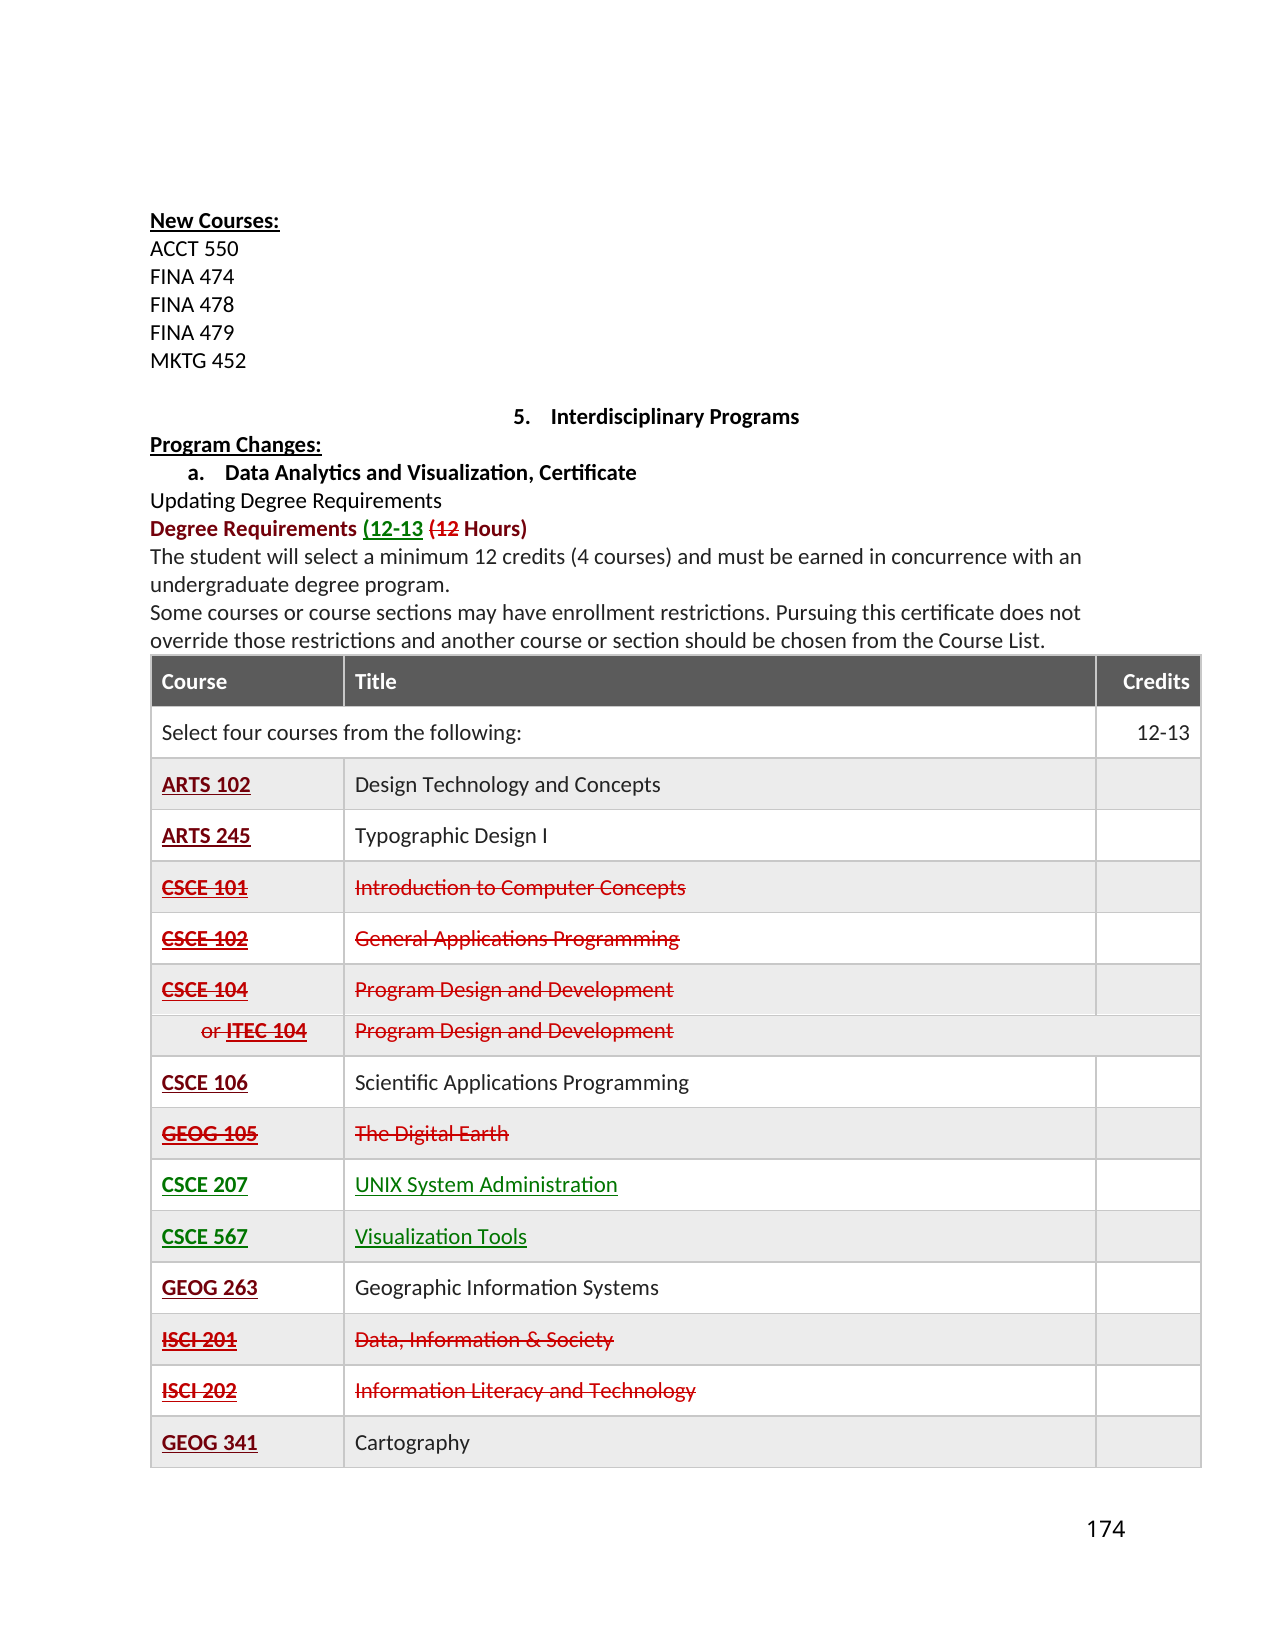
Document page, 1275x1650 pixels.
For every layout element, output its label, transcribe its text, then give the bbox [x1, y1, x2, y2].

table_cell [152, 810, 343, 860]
text Program Changes: [150, 430, 1125, 458]
text FINA 478 [150, 290, 1125, 318]
list Data Analytics and Visualization, Certificate [187, 458, 1125, 486]
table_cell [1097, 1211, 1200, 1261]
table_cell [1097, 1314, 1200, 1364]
text FINA 474 [150, 262, 1125, 290]
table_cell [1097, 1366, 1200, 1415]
text New Courses: [150, 206, 1125, 234]
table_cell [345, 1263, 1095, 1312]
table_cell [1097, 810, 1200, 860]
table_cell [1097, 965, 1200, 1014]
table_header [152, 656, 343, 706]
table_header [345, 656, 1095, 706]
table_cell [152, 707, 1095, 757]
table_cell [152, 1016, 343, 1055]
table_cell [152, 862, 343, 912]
text MKTG 452 [150, 346, 1125, 374]
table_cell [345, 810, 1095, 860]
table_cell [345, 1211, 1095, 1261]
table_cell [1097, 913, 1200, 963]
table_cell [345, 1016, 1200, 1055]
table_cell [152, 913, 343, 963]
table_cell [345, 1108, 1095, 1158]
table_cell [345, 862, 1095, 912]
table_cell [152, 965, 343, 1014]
list Interdisciplinary Programs [187, 402, 1125, 430]
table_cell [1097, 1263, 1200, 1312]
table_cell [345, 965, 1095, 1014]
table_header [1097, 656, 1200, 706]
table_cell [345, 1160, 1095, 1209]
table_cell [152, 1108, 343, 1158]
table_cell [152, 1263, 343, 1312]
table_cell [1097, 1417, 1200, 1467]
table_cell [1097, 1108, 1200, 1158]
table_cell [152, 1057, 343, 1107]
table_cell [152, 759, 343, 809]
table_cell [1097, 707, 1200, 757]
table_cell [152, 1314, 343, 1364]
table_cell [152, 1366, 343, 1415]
text Some courses or course sections may have enrollment restrictions. Pursuing this certificate does not override those restrictions and another course or section should be chosen from the Course List. [150, 598, 1125, 654]
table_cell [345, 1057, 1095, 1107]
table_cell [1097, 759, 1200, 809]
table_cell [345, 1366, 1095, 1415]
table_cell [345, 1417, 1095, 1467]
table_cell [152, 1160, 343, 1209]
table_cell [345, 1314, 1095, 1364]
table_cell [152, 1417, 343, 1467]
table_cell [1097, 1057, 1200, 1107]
text FINA 479 [150, 318, 1125, 346]
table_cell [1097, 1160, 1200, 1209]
text ACCT 550 [150, 234, 1125, 262]
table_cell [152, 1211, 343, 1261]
text Updating Degree Requirements [150, 486, 1125, 514]
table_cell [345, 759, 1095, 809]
text Degree Requirements (12-13 (12 Hours) [150, 514, 1125, 542]
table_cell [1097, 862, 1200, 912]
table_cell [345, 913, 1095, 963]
text The student will select a minimum 12 credits (4 courses) and must be earned in concurrence with an undergraduate degree program. [150, 542, 1125, 598]
